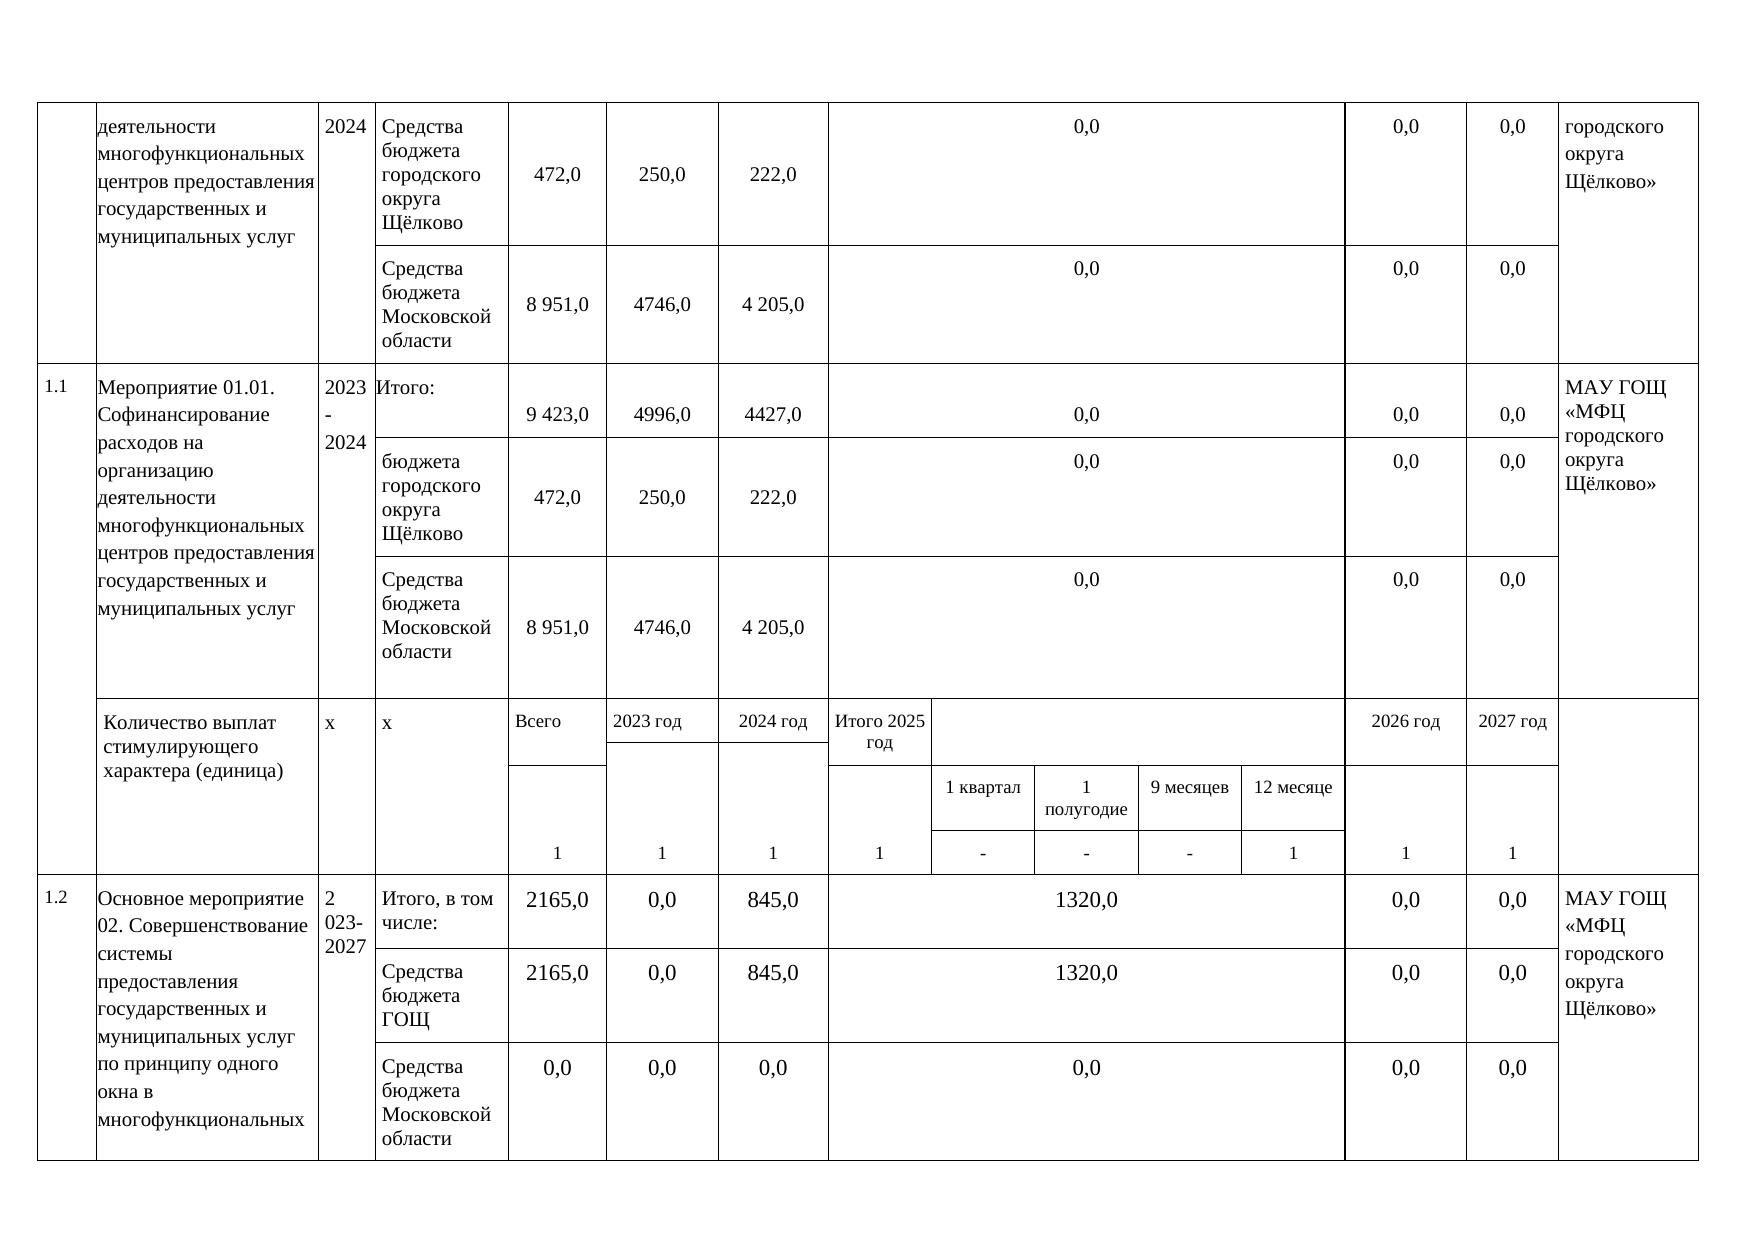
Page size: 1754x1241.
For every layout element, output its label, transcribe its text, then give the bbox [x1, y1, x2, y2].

table_cell 1.2 [38, 875, 96, 1160]
table_cell 0,0 [1346, 103, 1466, 244]
table_cell 0,0 [1346, 364, 1466, 437]
table_cell Итого, в том числе: [376, 875, 508, 947]
table_cell Мероприятие 01.01. Софинансирование расходов на организацию деятельности многофункциональных центров предоставления государственных и муниципальных услуг [97, 364, 318, 698]
table_cell 0,0 [1467, 246, 1558, 363]
table_cell 0,0 [829, 1043, 1344, 1160]
table_cell 250,0 [607, 438, 718, 556]
table_cell 1320,0 [829, 949, 1344, 1042]
table_cell Средства бюджета ГОЩ [376, 949, 508, 1042]
table_cell 4746,0 [607, 246, 718, 363]
table_cell МАУ ГОЩ «МФЦ городского округа Щёлково» [1559, 875, 1698, 1160]
table_cell 0,0 [1467, 875, 1558, 947]
table_cell 0,0 [1346, 1043, 1466, 1160]
table_cell 1 [38, 103, 96, 363]
table_cell 1 [607, 743, 718, 874]
table_cell 8 951,0 [509, 246, 606, 363]
table_cell 0,0 [1467, 438, 1558, 556]
table_cell 0,0 [1467, 364, 1558, 437]
table_cell 250,0 [607, 103, 718, 244]
table_cell 1320,0 [829, 875, 1344, 947]
table_cell 0,0 [1467, 1043, 1558, 1160]
table_cell 0,0 [1346, 949, 1466, 1042]
table_cell 4746,0 [607, 557, 718, 698]
table_cell 0,0 [607, 875, 718, 947]
table_cell Количество выплат стимулирующего характера (единица) [97, 699, 318, 874]
table_cell 2023 год [607, 699, 718, 742]
table_cell Средства бюджета городского округа Щёлково [376, 103, 508, 244]
table_cell 4996,0 [607, 364, 718, 437]
table_cell 4 205,0 [719, 246, 828, 363]
table_cell 0,0 [829, 103, 1344, 244]
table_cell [97, 103, 318, 363]
table_cell 0,0 [829, 364, 1344, 437]
table_cell 2027 год [1467, 699, 1558, 765]
table_cell 0,0 [509, 1043, 606, 1160]
table_cell 0,0 [607, 1043, 718, 1160]
table_cell МАУ ГОЩ «МФЦ городского округа Щёлково» [1559, 364, 1698, 698]
table_cell 9 423,0 [509, 364, 606, 437]
table_cell 0,0 [829, 438, 1344, 556]
table_cell 0,0 [1467, 949, 1558, 1042]
table_cell х [319, 699, 375, 874]
table_cell 2024 год [719, 699, 828, 742]
table_cell 0,0 [1346, 875, 1466, 947]
table_cell 2023-2024 [319, 103, 375, 363]
table_cell 1 [719, 743, 828, 874]
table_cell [376, 1043, 508, 1160]
table_cell - [1035, 831, 1138, 874]
table_cell 222,0 [719, 438, 828, 556]
table_cell [1559, 699, 1698, 874]
table_cell 2165,0 [509, 875, 606, 947]
table_cell Средства бюджета Московской области [376, 246, 508, 363]
table_cell 2023-2024 [319, 364, 375, 698]
table_cell - [1139, 831, 1241, 874]
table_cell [1559, 103, 1698, 363]
table_cell 2023-2027 [319, 875, 375, 1160]
table_cell 845,0 [719, 949, 828, 1042]
table_cell Итого: [376, 364, 508, 437]
table_cell 0,0 [1346, 557, 1466, 698]
table_cell 1 [1346, 766, 1466, 874]
table_cell 4427,0 [719, 364, 828, 437]
table_cell 12 месяце [1242, 766, 1344, 830]
table_cell Средства бюджета Московской области [376, 557, 508, 698]
table_cell 0,0 [1346, 438, 1466, 556]
table_cell 1 [829, 766, 931, 874]
table_cell 222,0 [719, 103, 828, 244]
table_cell 1 квартал [932, 766, 1034, 830]
table_cell 0,0 [1467, 557, 1558, 698]
table_cell 0,0 [1467, 103, 1558, 244]
table_cell 8 951,0 [509, 557, 606, 698]
table_cell 1 [1242, 831, 1344, 874]
table_cell х [376, 699, 508, 874]
table_cell 845,0 [719, 875, 828, 947]
table_cell 0,0 [607, 949, 718, 1042]
table_cell [932, 699, 1344, 765]
table_cell бюджета городского округа Щёлково [376, 438, 508, 556]
table_cell 1 [509, 766, 606, 874]
table_cell Всего [509, 699, 606, 765]
table_cell 472,0 [509, 438, 606, 556]
table_cell 472,0 [509, 103, 606, 244]
table_cell 4 205,0 [719, 557, 828, 698]
table_cell Основное мероприятие 02. Совершенствование системы предоставления государственных и муниципальных услуг по принципу одного окна в многофункциональных центрах предоставления государственных и муниципальных услуг [97, 875, 318, 1160]
table_cell 0,0 [1346, 246, 1466, 363]
table_cell 0,0 [829, 246, 1344, 363]
table_cell 0,0 [829, 557, 1344, 698]
table_cell 1 полугодие [1035, 766, 1138, 830]
table_cell 0,0 [719, 1043, 828, 1160]
table_cell 1.1 [38, 364, 96, 874]
table_cell 9 месяцев [1139, 766, 1241, 830]
table_cell - [932, 831, 1034, 874]
table_cell 2165,0 [509, 949, 606, 1042]
table_cell 1 [1467, 766, 1558, 874]
table_cell 2026 год [1346, 699, 1466, 765]
table_cell Итого 2025 год [829, 699, 931, 765]
